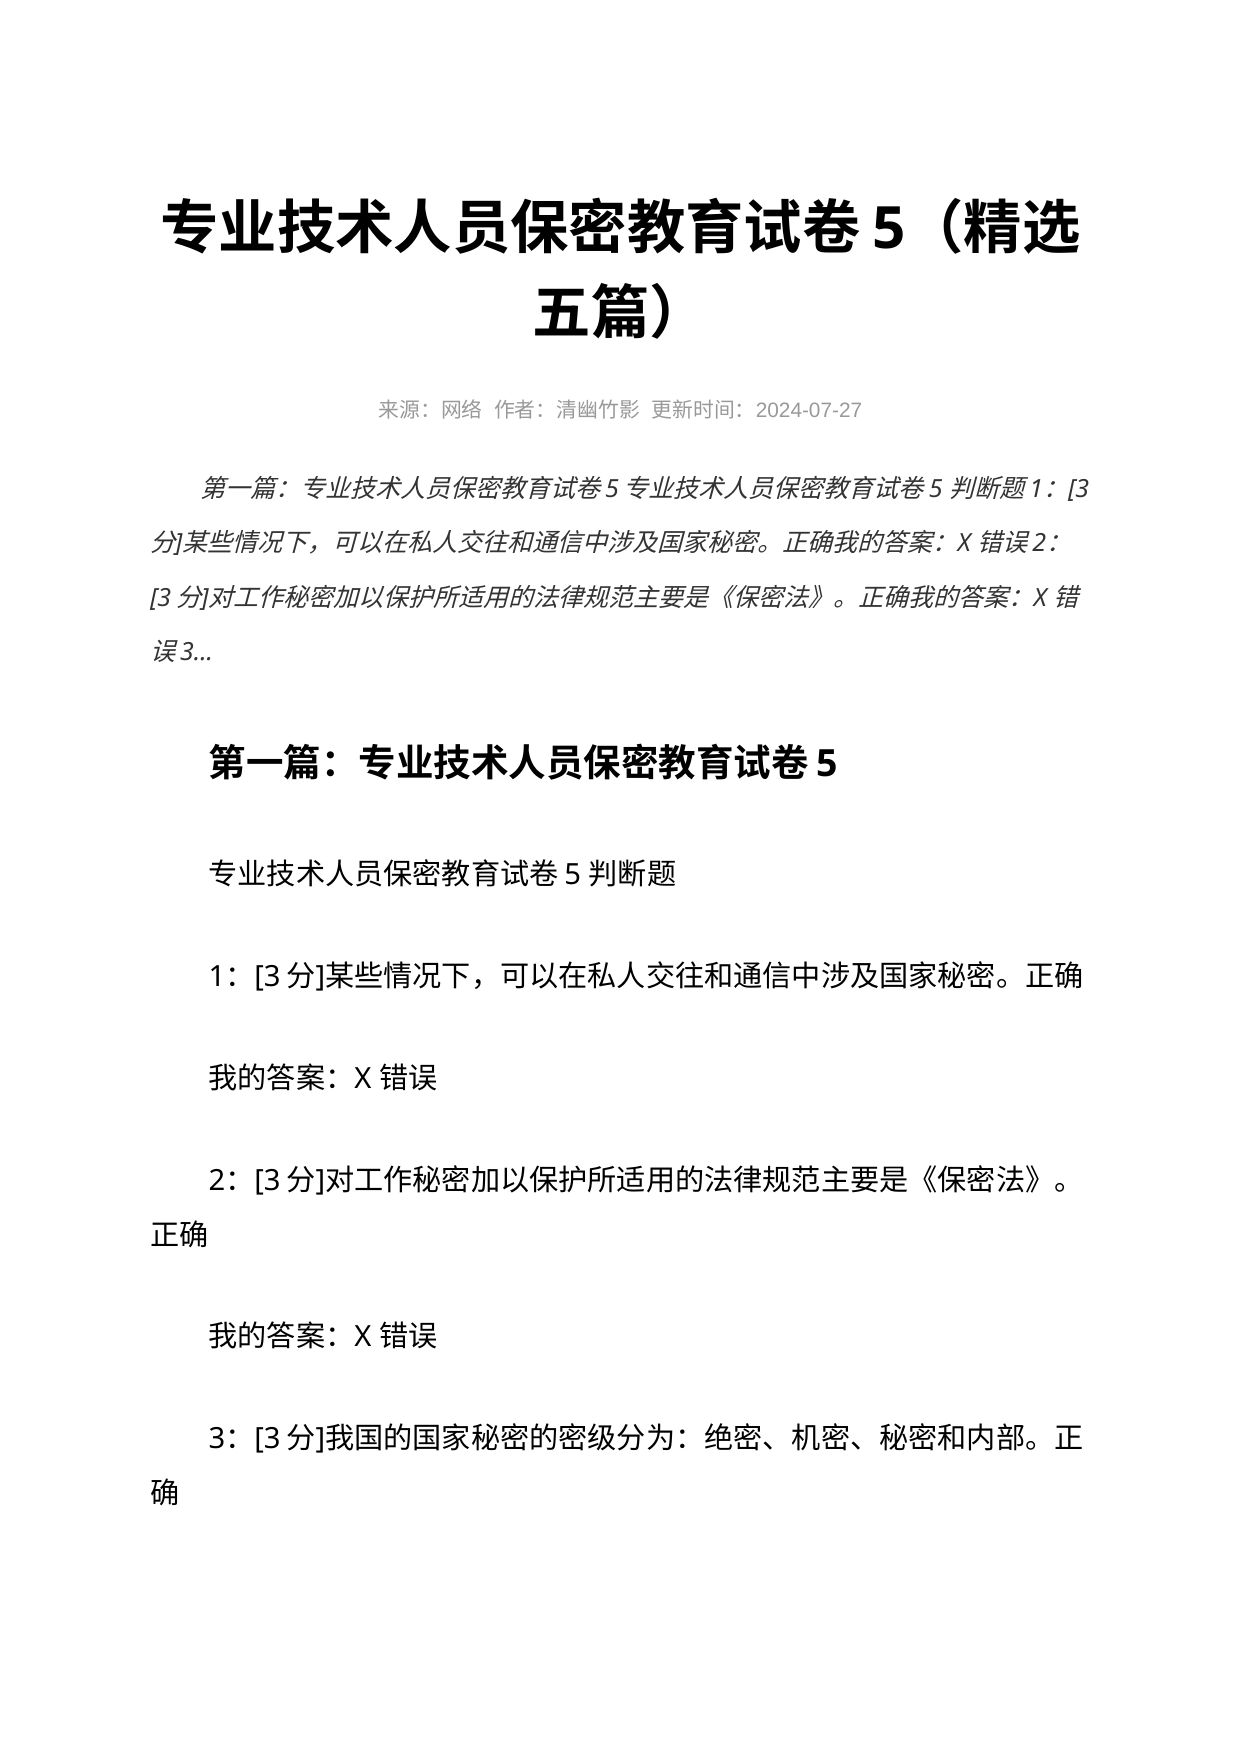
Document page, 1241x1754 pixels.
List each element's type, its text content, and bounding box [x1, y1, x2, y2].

text 来源：网络 作者：清幽竹影 更新时间：2024-07-27 [150, 397, 1090, 421]
text 第一篇：专业技术人员保密教育试卷5 [150, 733, 1090, 787]
subtitle 专业技术人员保密教育试卷5（精选五篇） [150, 181, 1090, 351]
text 3：[3分]我国的国家秘密的密级分为：绝密、机密、秘密和内部。正确 [150, 1415, 1090, 1512]
text 我的答案：X 错误 [150, 1313, 1090, 1355]
text 1：[3分]某些情况下，可以在私人交往和通信中涉及国家秘密。正确 [150, 952, 1090, 994]
text 第一篇：专业技术人员保密教育试卷5专业技术人员保密教育试卷5 判断题1：[3分]某些情况下，可以在私人交往和通信中涉及国家秘密。正确我的答案：X 错误2：[3分]对工作秘密加以保护所适用的法律规范主要是《保密法》。正确我的答案：X 错误3... [150, 468, 1090, 668]
text 专业技术人员保密教育试卷5 判断题 [150, 850, 1090, 893]
text 我的答案：X 错误 [150, 1054, 1090, 1097]
text 2：[3分]对工作秘密加以保护所适用的法律规范主要是《保密法》。正确 [150, 1156, 1090, 1253]
